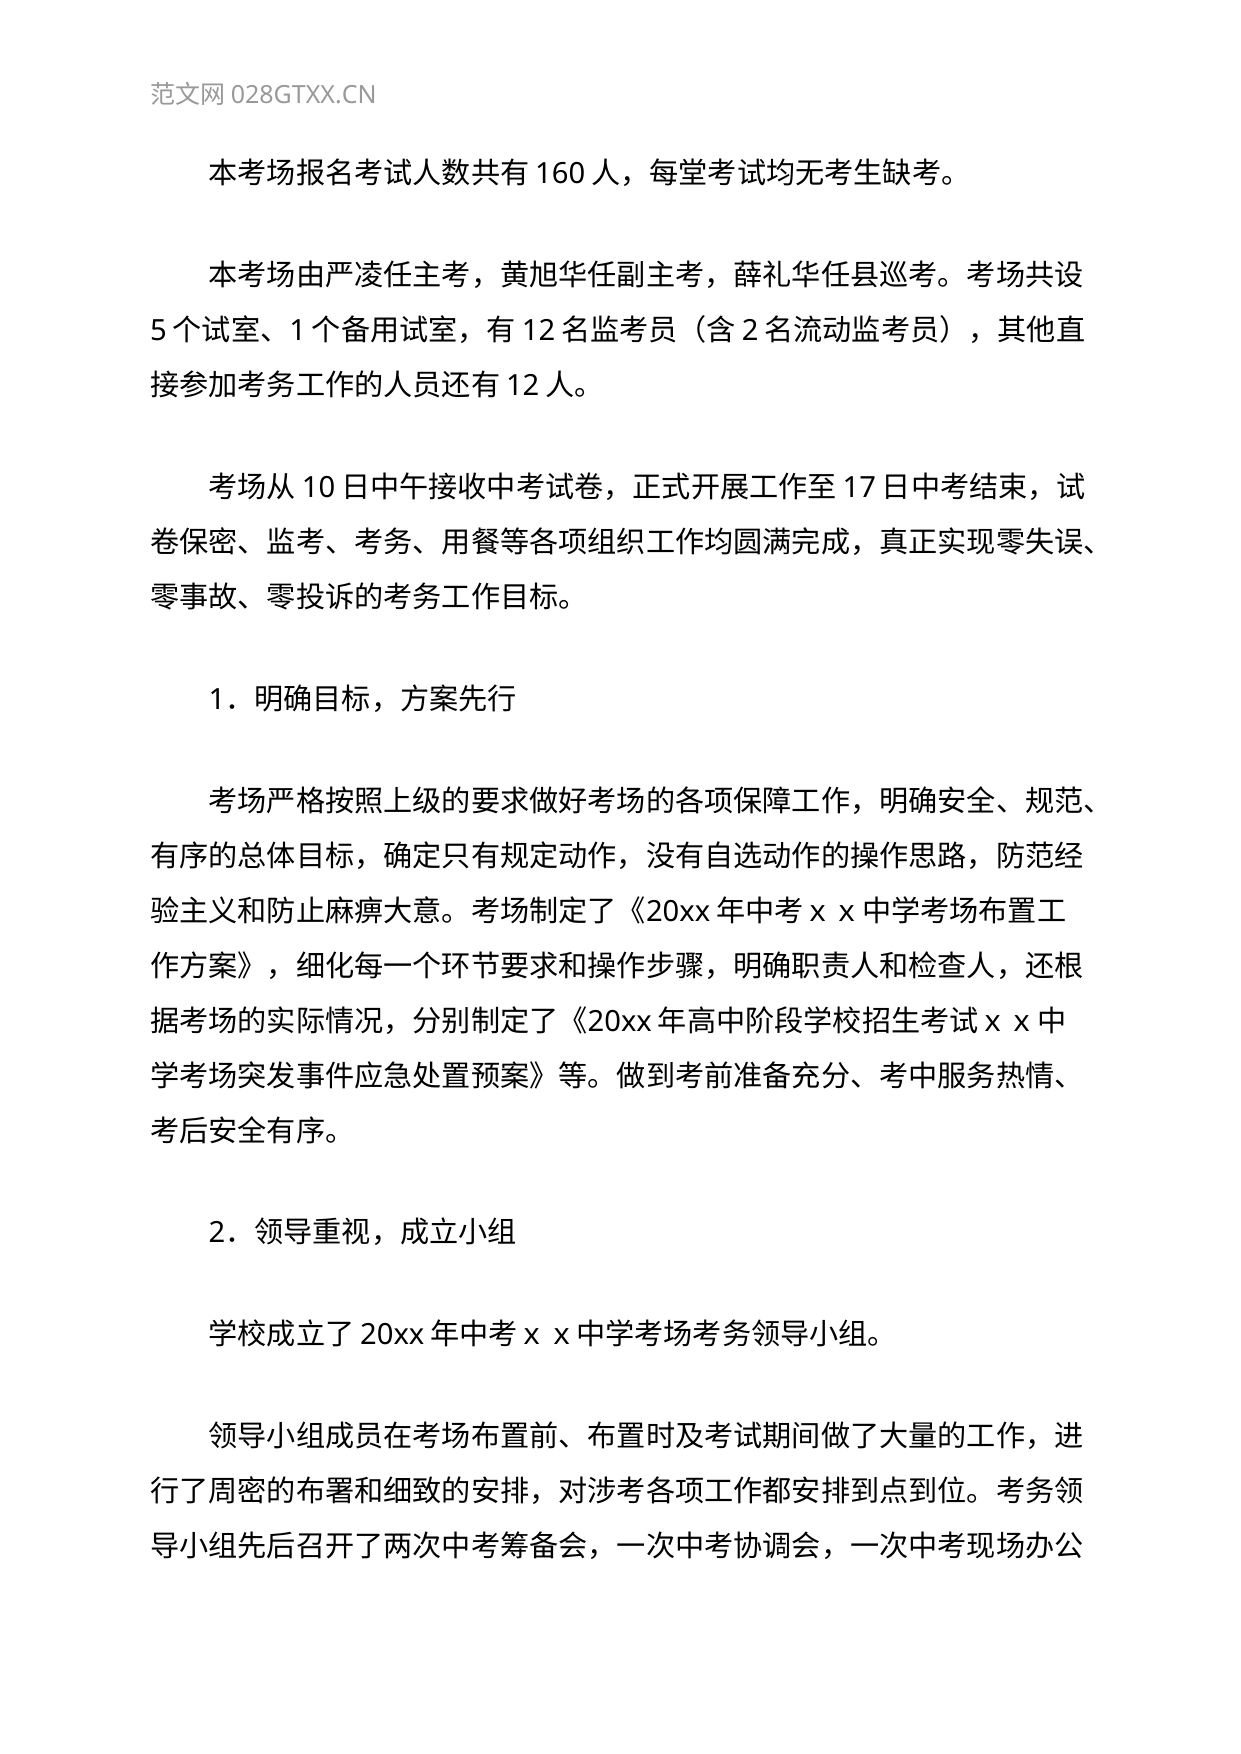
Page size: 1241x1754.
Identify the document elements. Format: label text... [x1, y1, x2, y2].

text 学校成立了20xx年中考ｘｘ中学考场考务领导小组。 [150, 1311, 1090, 1353]
text 考场严格按照上级的要求做好考场的各项保障工作，明确安全、规范、有序的总体目标，确定只有规定动作，没有自选动作的操作思路，防范经验主义和防止麻痹大意。考场制定了《20xx年中考ｘｘ中学考场布置工作方案》，细化每一个环节要求和操作步骤，明确职责人和检查人，还根据考场的实际情况，分别制定了《20xx年高中阶段学校招生考试ｘｘ中学考场突发事件应急处置预案》等。做到考前准备充分、考中服务热情、考后安全有序。 [150, 777, 1090, 1149]
text 2．领导重视，成立小组 [150, 1209, 1090, 1251]
text 本考场由严凌任主考，黄旭华任副主考，薛礼华任县巡考。考场共设5个试室、1个备用试室，有12名监考员（含2名流动监考员），其他直接参加考务工作的人员还有12人。 [150, 252, 1090, 404]
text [150, 1413, 1090, 1565]
text 考场从10日中午接收中考试卷，正式开展工作至17日中考结束，试卷保密、监考、考务、用餐等各项组织工作均圆满完成，真正实现零失误、零事故、零投诉的考务工作目标。 [150, 464, 1090, 616]
text 1．明确目标，方案先行 [150, 676, 1090, 718]
text 本考场报名考试人数共有160人，每堂考试均无考生缺考。 [150, 150, 1090, 192]
